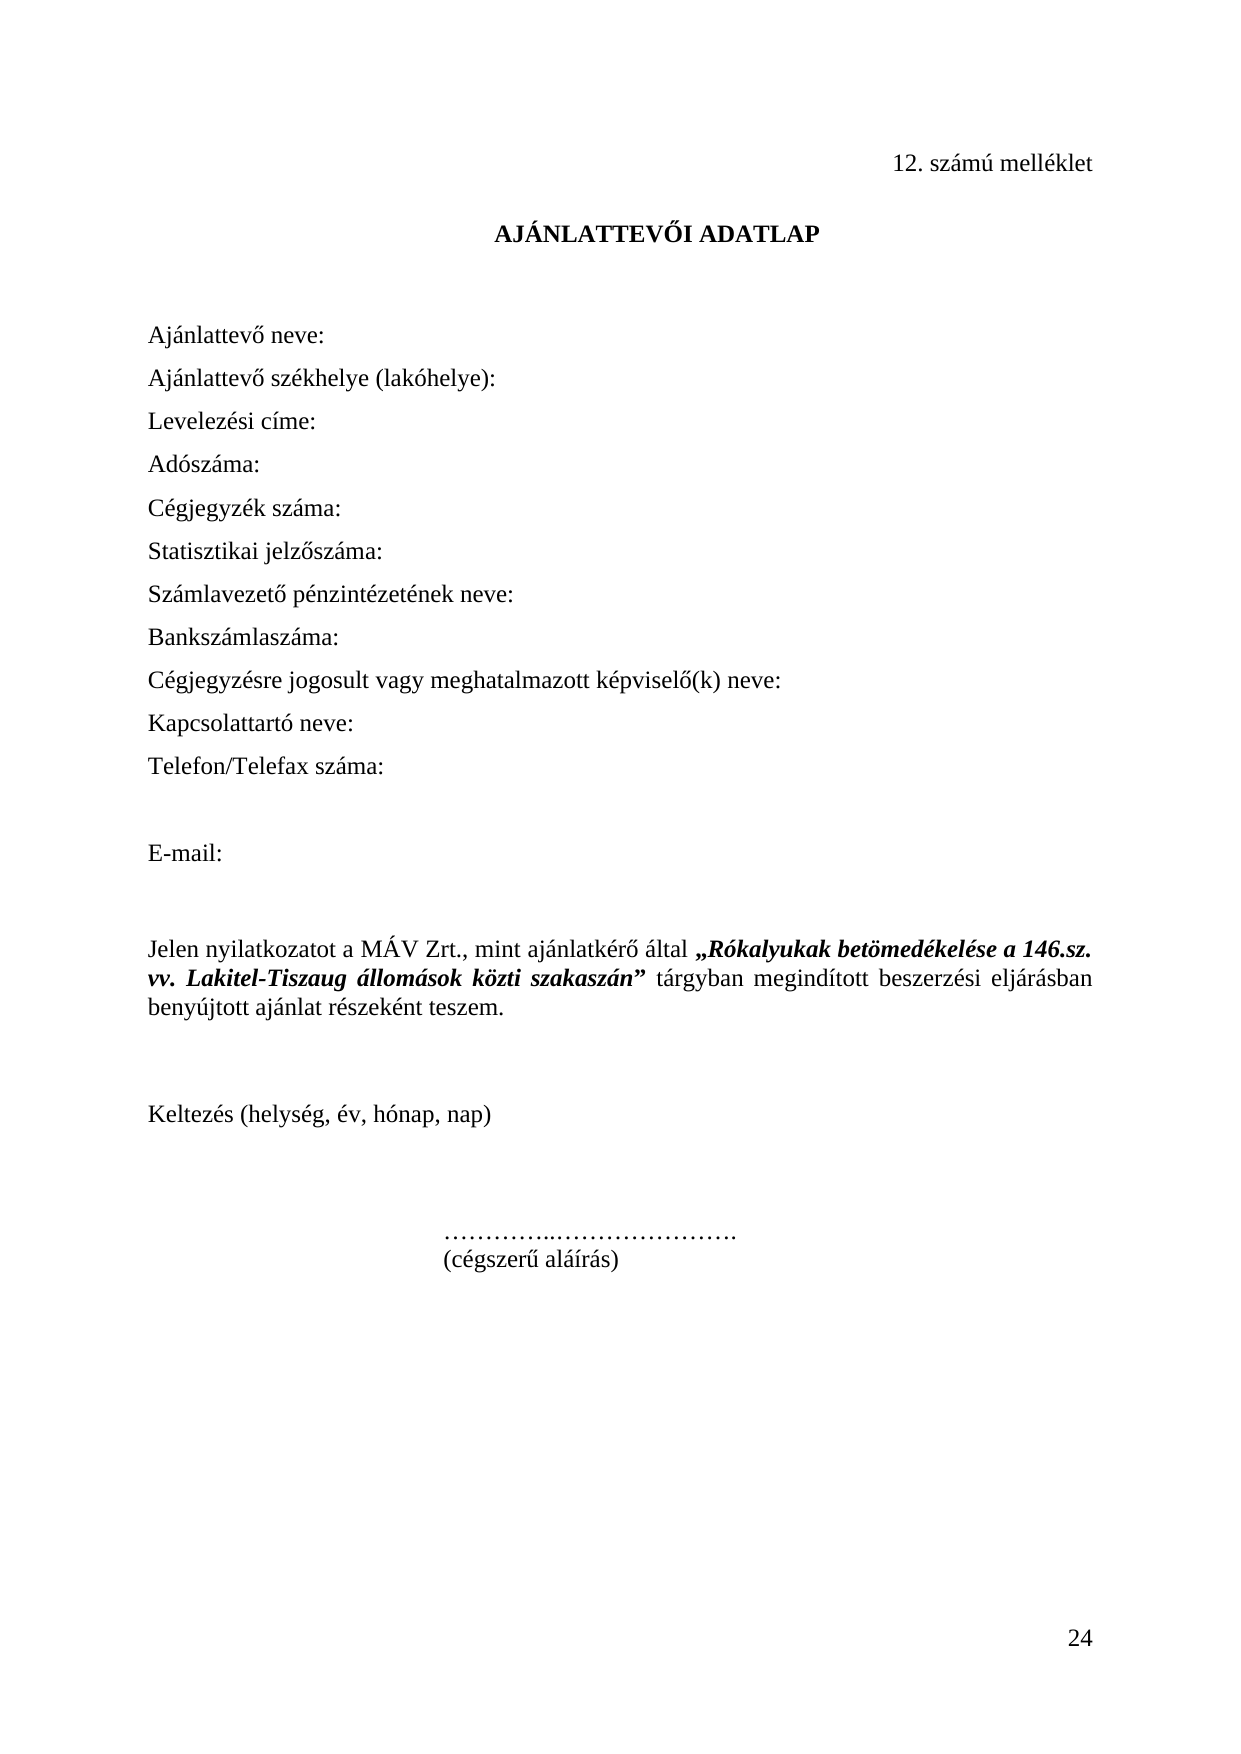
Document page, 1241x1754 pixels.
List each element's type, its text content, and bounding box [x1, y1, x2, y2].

text Statisztikai jelzőszáma: Számlavezető pénzintézetének neve: Bankszámlaszáma: [148, 536, 1093, 651]
text Keltezés (helység, év, hónap, nap) [148, 1099, 1093, 1128]
text Ajánlattevői adatlap [148, 219, 1093, 248]
text …………..…………………. [443, 1216, 1093, 1244]
text Levelezési címe: Adószáma: Cégjegyzék száma: [148, 406, 1093, 521]
text 12. számú melléklet [148, 148, 1093, 176]
text Ajánlattevő neve: Ajánlattevő székhelye (lakóhelye): [148, 320, 1093, 392]
text Jelen nyilatkozatot a MÁV Zrt., mint ajánlatkérő által „Rókalyukak betömedékelése a 146.sz. vv. Lakitel-Tiszaug állomások közti szakaszán” tárgyban megindított beszerzési eljárásban benyújtott ajánlat részeként teszem. [148, 934, 1093, 1021]
text (cégszerű aláírás) [443, 1244, 1093, 1273]
text Cégjegyzésre jogosult vagy meghatalmazott képviselő(k) neve: Kapcsolattartó neve: Telefon/Telefax száma: E-mail: [148, 665, 1093, 866]
